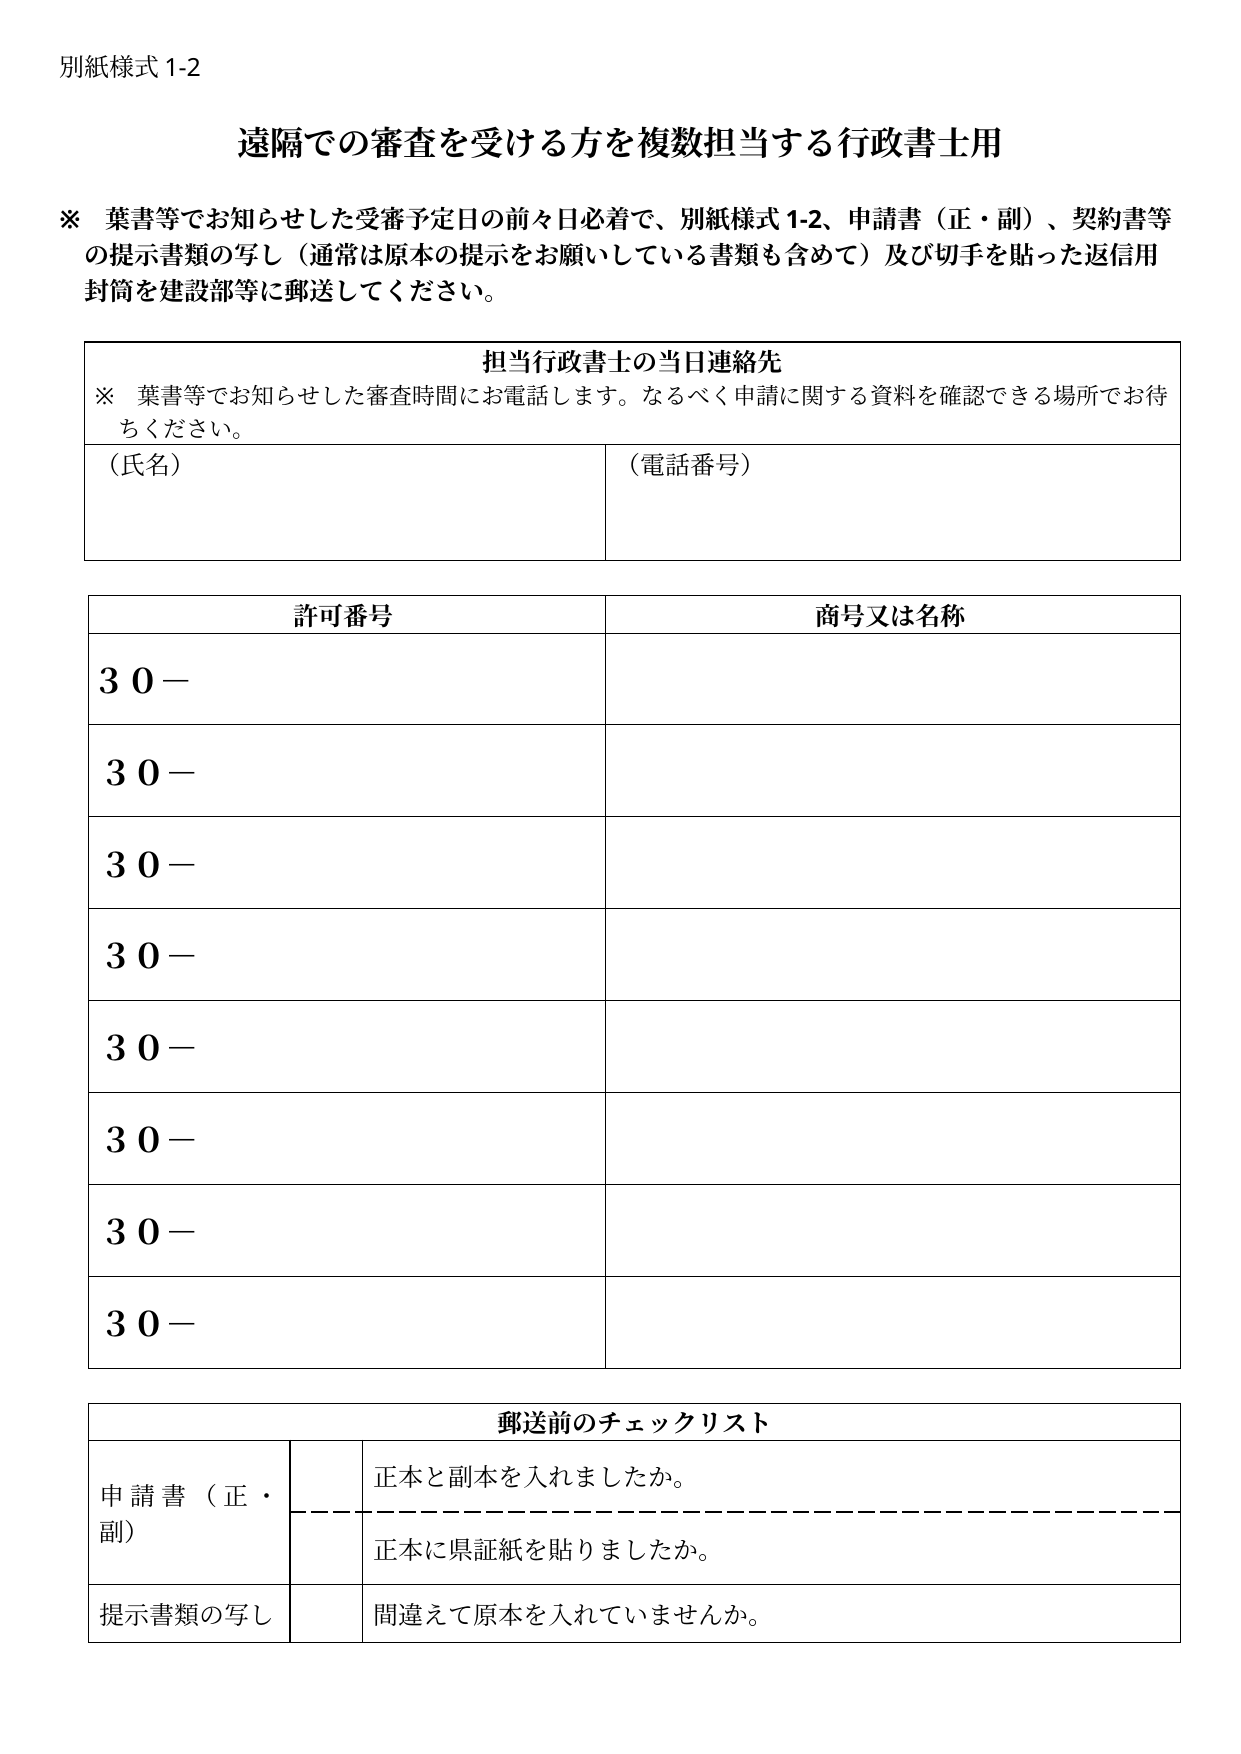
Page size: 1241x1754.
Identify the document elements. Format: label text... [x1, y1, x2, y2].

table_cell [606, 909, 1180, 1000]
table_cell ３０－ [89, 817, 605, 908]
text ※ 葉書等でお知らせした受審予定日の前々日必着で、別紙様式1-2、申請書（正・副）、契約書等の提示書類の写し（通常は原本の提示をお願いしている書類も含めて）及び切手を貼った返信用封筒を建設部等に郵送してください。 [59, 199, 1181, 307]
text 遠隔での審査を受ける方を複数担当する行政書士用 [59, 117, 1181, 165]
table_cell [606, 725, 1180, 816]
table_cell [291, 1585, 362, 1642]
table_cell [606, 1001, 1180, 1092]
table_cell 正本に県証紙を貼りましたか。 [363, 1511, 1180, 1584]
table_cell [606, 1277, 1180, 1367]
table_cell （氏名） [85, 445, 605, 560]
table_header 許可番号 [89, 596, 605, 632]
table_cell [606, 1093, 1180, 1184]
table_cell [606, 634, 1180, 724]
text 別紙様式1-2 [59, 47, 1181, 83]
table_cell ３０－ [89, 1093, 605, 1184]
table_header 担当行政書士の当日連絡先 ※ 葉書等でお知らせした審査時間にお電話します。なるべく申請に関する資料を確認できる場所でお待ちください。 [85, 343, 1180, 444]
table_cell [606, 1185, 1180, 1276]
table_cell ３０－ [89, 909, 605, 1000]
table_cell ３０－ [89, 725, 605, 816]
table_cell 申請書（正・副） [89, 1441, 289, 1584]
table_cell ３０－ [89, 1001, 605, 1092]
table_cell [291, 1441, 362, 1511]
table_header 商号又は名称 [606, 596, 1180, 632]
table_cell ３０－ [89, 1277, 605, 1367]
table_cell ３０－ [89, 634, 605, 724]
table_cell 提示書類の写し [89, 1585, 289, 1642]
table_cell 間違えて原本を入れていませんか。 [363, 1585, 1180, 1642]
table_cell [606, 817, 1180, 908]
table_cell ３０－ [89, 1185, 605, 1276]
table_header 郵送前のチェックリスト [89, 1404, 1180, 1439]
table_cell [291, 1511, 362, 1584]
table_cell （電話番号） [606, 445, 1180, 560]
table_cell 正本と副本を入れましたか。 [363, 1441, 1180, 1511]
